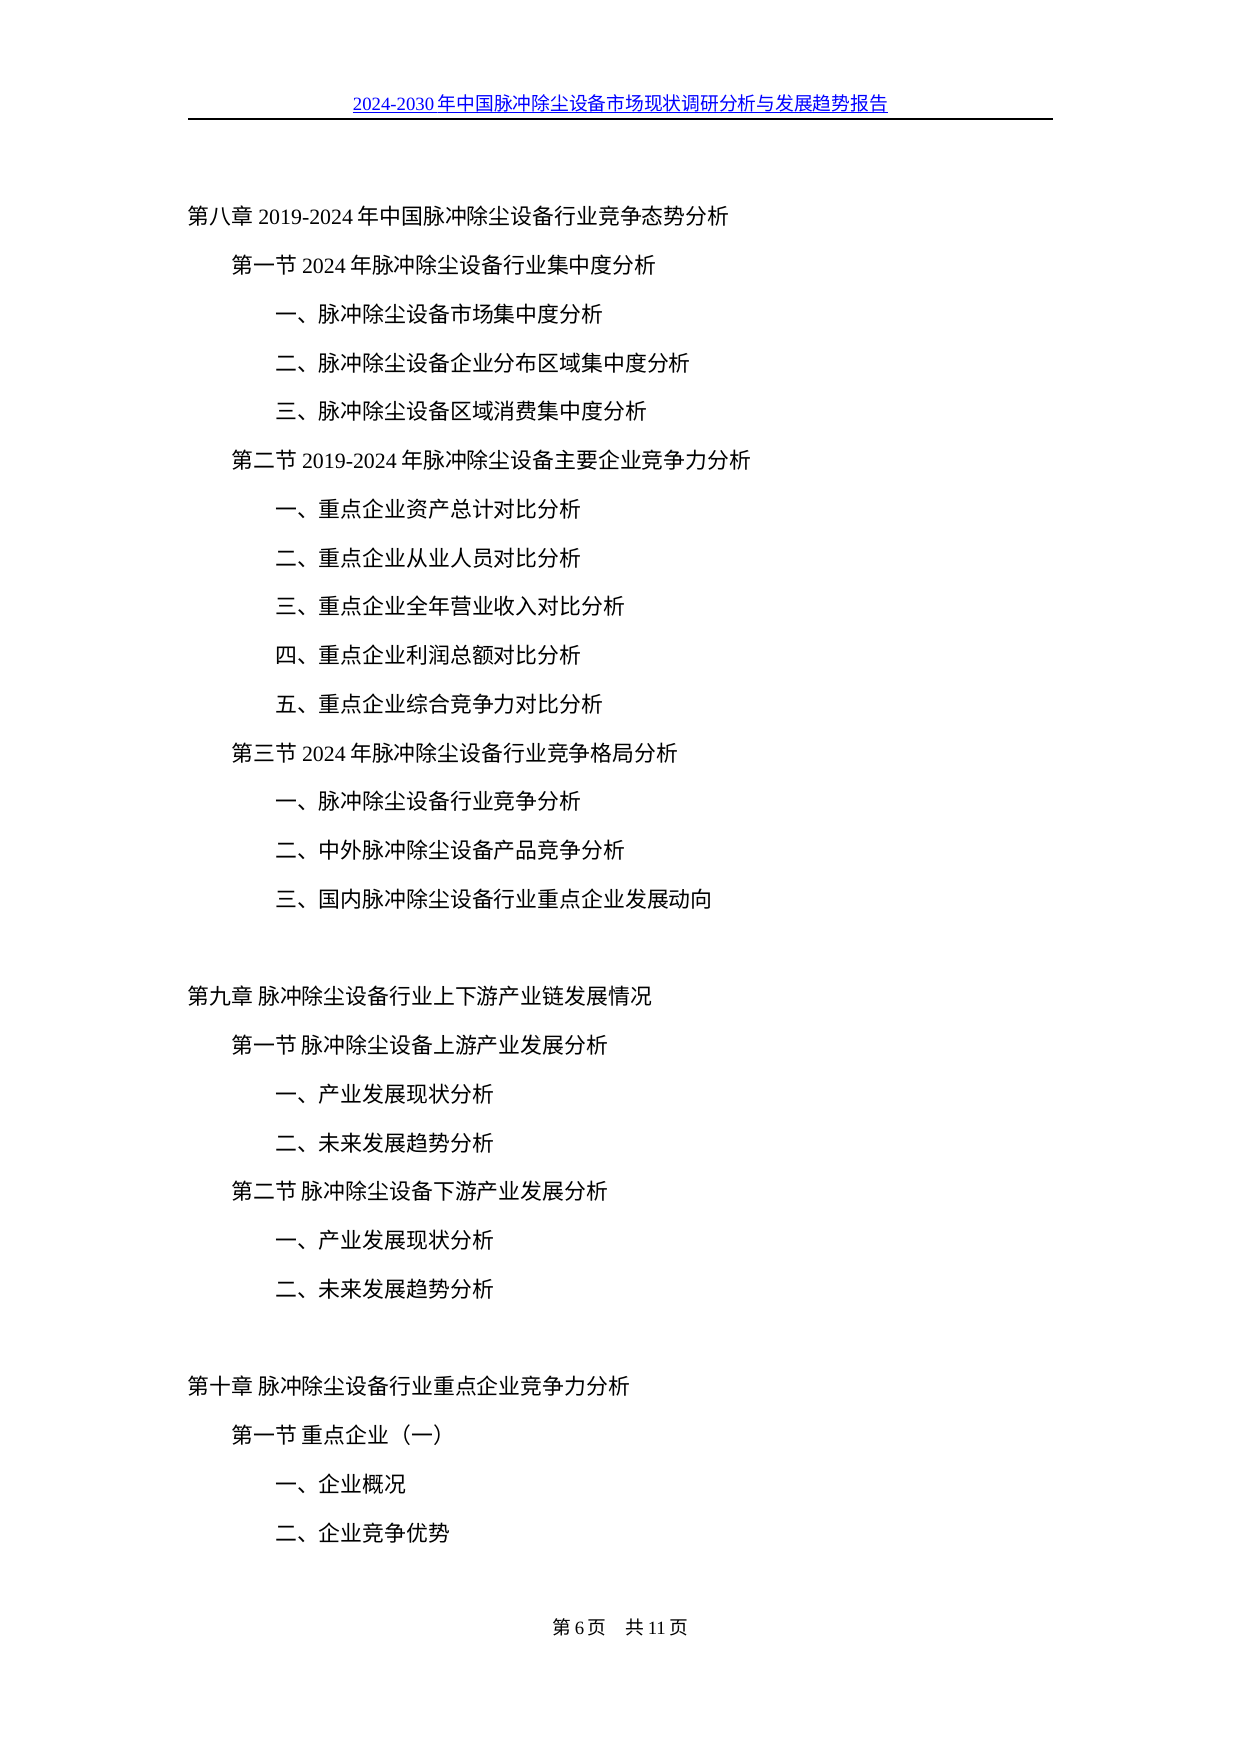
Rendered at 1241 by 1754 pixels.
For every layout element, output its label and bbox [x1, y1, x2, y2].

text [187, 150, 1053, 1548]
